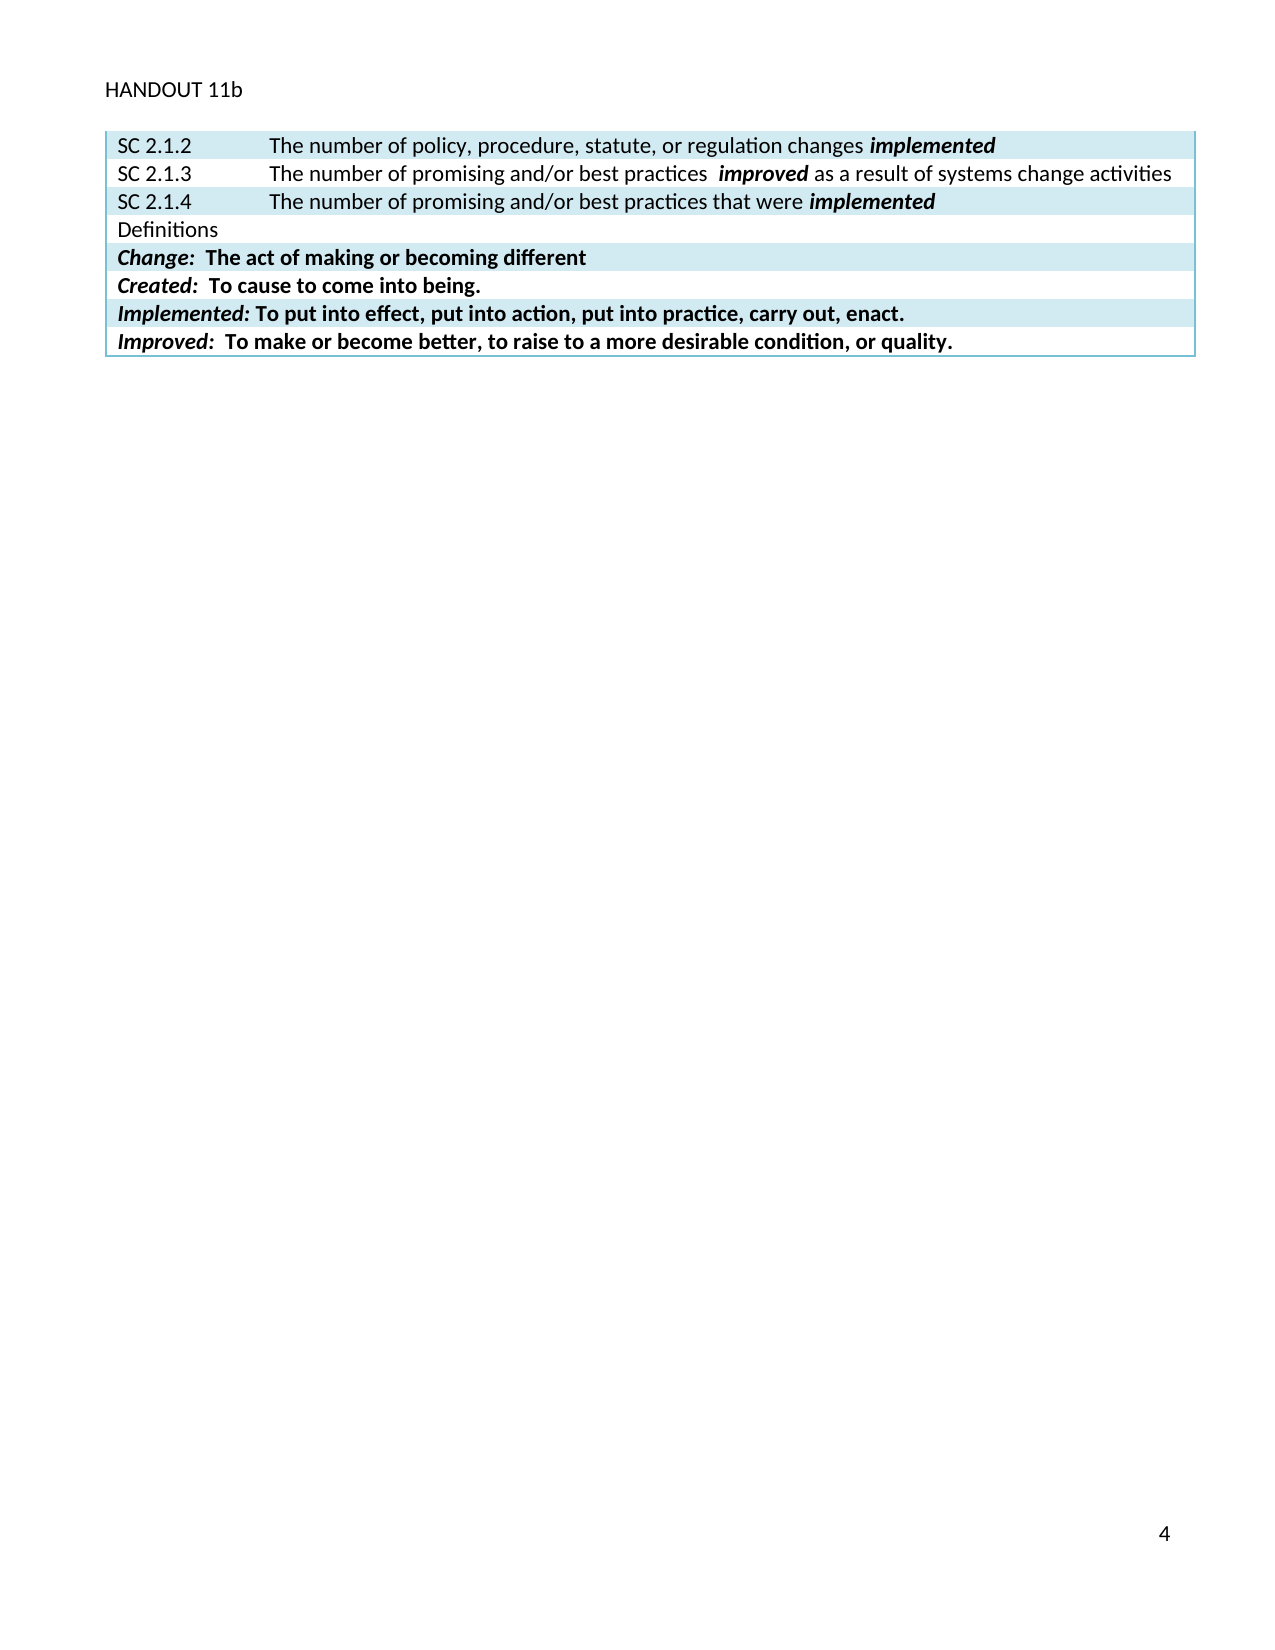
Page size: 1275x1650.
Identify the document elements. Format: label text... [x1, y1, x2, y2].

table_cell Implemented: To put into effect, put into action, put into practice, carry out, enact. [107, 299, 1194, 327]
table_cell SC 2.1.2 [107, 131, 258, 159]
table_cell SC 2.1.4 [107, 187, 258, 215]
table_cell The number of promising and/or best practices that were implemented [258, 187, 1194, 215]
table_cell The number of promising and/or best practices improved as a result of systems change activities [258, 159, 1194, 187]
table_cell The number of policy, procedure, statute, or regulation changes implemented [258, 131, 1194, 159]
table_cell Created: To cause to come into being. [107, 271, 1194, 299]
table_cell Change: The act of making or becoming different [107, 243, 1194, 271]
table_cell Definitions [107, 215, 258, 243]
table_cell [258, 215, 1194, 243]
table_cell SC 2.1.3 [107, 159, 258, 187]
table_cell Improved: To make or become better, to raise to a more desirable condition, or quality. [107, 327, 1194, 355]
